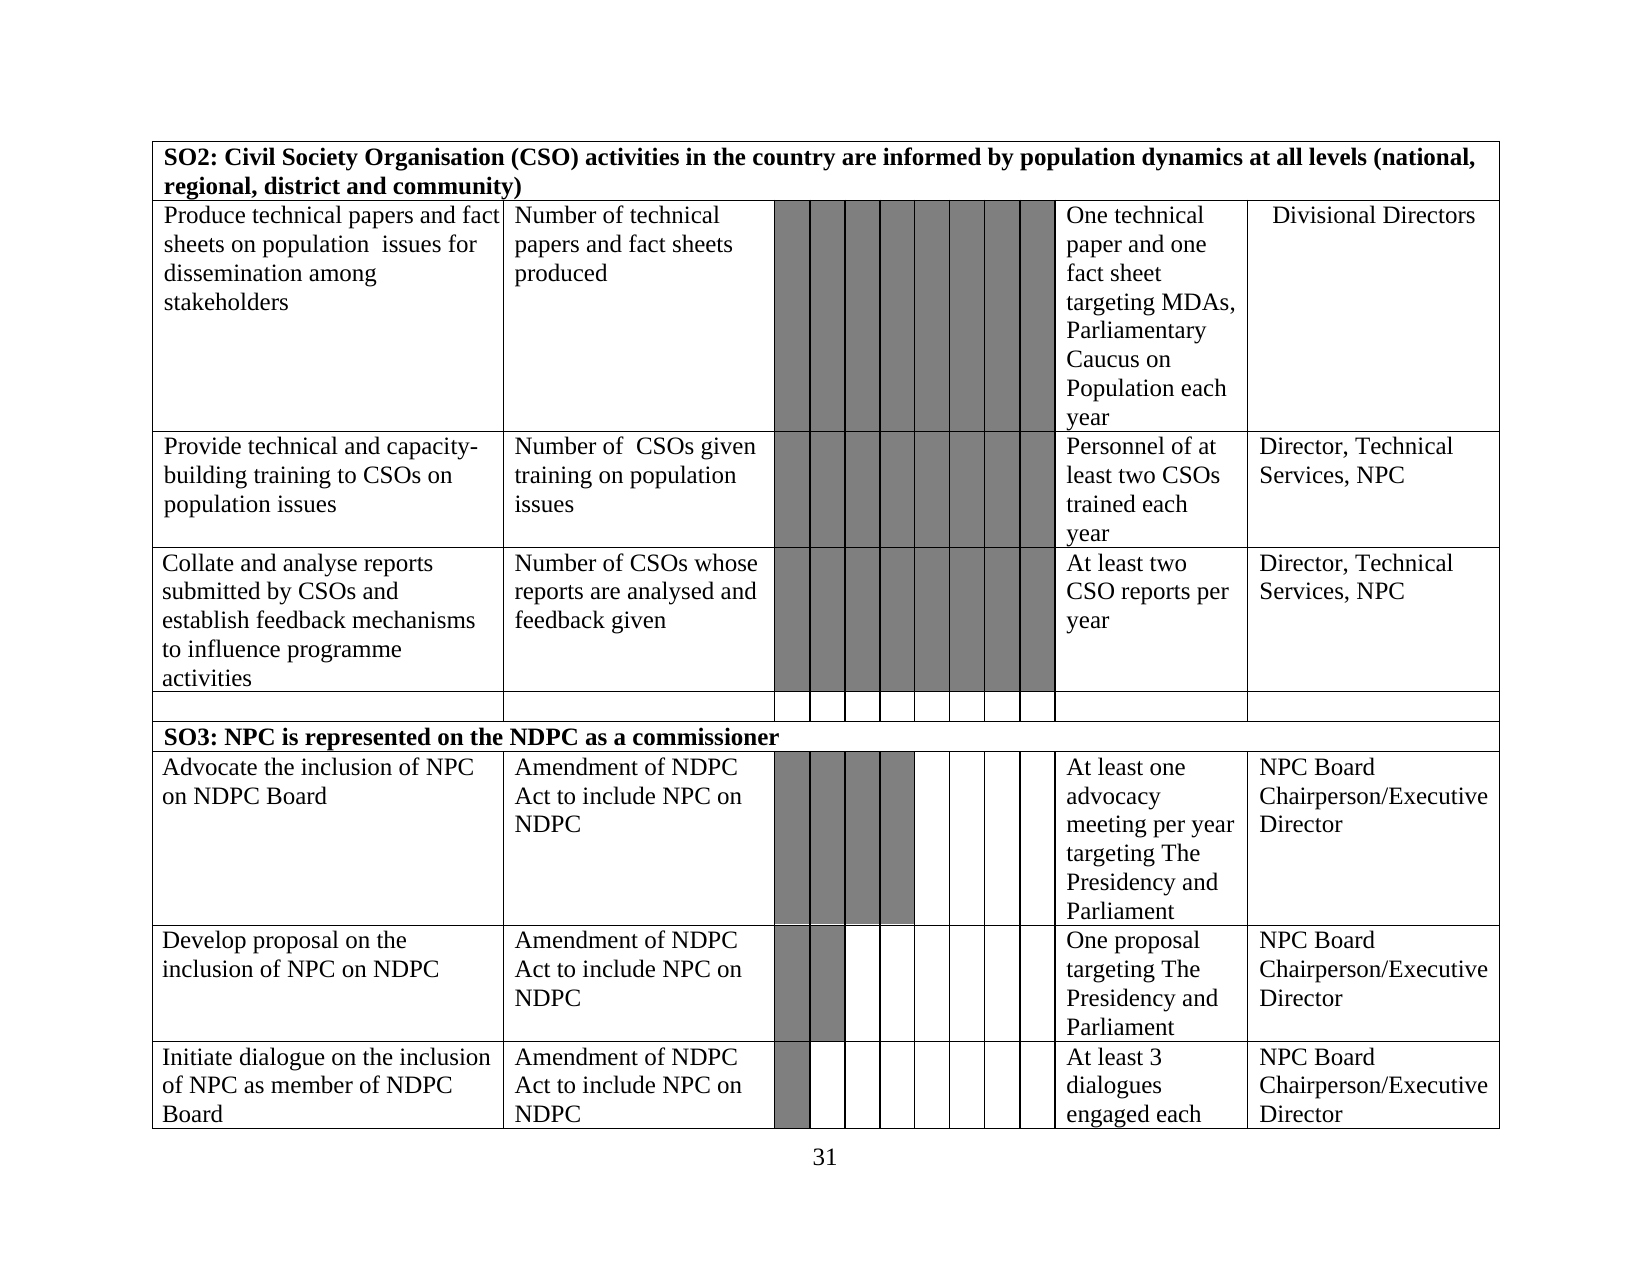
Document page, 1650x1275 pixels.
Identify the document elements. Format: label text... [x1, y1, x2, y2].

table_cell [881, 432, 914, 547]
table_cell [950, 926, 984, 1041]
table_cell Director, Technical Services, NPC [1248, 432, 1499, 547]
table_cell NPC Board Chairperson/Executive Director [1248, 752, 1499, 924]
table_cell [1021, 201, 1054, 431]
table_cell [775, 1042, 809, 1128]
table_cell One proposal targeting The Presidency and Parliament [1056, 926, 1247, 1041]
table_cell [1021, 432, 1054, 547]
table_cell [985, 432, 1019, 547]
table_cell At least two CSO reports per year [1056, 548, 1247, 691]
table_cell [915, 926, 949, 1041]
table_cell Amendment of NDPC Act to include NPC on NDPC [504, 752, 774, 924]
table_cell [881, 926, 914, 1041]
table_cell [775, 432, 809, 547]
table_cell [1021, 752, 1054, 924]
table_cell [775, 692, 809, 721]
table_cell [950, 432, 984, 547]
table_cell Collate and analyse reports submitted by CSOs and establish feedback mechanisms to influence programme activities [153, 548, 503, 691]
table_cell Produce technical papers and fact sheets on population issues for dissemination among stakeholders [153, 201, 503, 431]
table_cell [985, 1042, 1019, 1128]
table_cell Number of technical papers and fact sheets produced [504, 201, 774, 431]
table_cell [846, 926, 879, 1041]
table_cell [504, 692, 774, 721]
table_cell [811, 692, 844, 721]
table_cell [915, 432, 949, 547]
table_cell [915, 1042, 949, 1128]
table_cell Personnel of at least two CSOs trained each year [1056, 432, 1247, 547]
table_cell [1056, 1042, 1247, 1128]
table_cell Number of CSOs whose reports are analysed and feedback given [504, 548, 774, 691]
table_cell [504, 1042, 774, 1128]
table_cell [915, 201, 949, 431]
table_cell [915, 692, 949, 721]
table_cell [985, 926, 1019, 1041]
table_cell At least one advocacy meeting per year targeting The Presidency and Parliament [1056, 752, 1247, 924]
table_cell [153, 1042, 503, 1128]
table_cell Amendment of NDPC Act to include NPC on NDPC [504, 926, 774, 1041]
table_cell [1021, 692, 1054, 721]
table_cell [950, 548, 984, 691]
table_cell [1021, 1042, 1054, 1128]
table_cell Provide technical and capacity-building training to CSOs on population issues [153, 432, 503, 547]
table_cell [881, 548, 914, 691]
table_cell [985, 548, 1019, 691]
table_cell Divisional Directors [1248, 201, 1499, 431]
table_cell [775, 752, 809, 924]
table_cell [811, 432, 844, 547]
table_cell [846, 752, 879, 924]
table_cell [811, 926, 844, 1041]
table_cell NPC Board Chairperson/Executive Director [1248, 926, 1499, 1041]
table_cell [1248, 1042, 1499, 1128]
table_cell [881, 692, 914, 721]
table_cell [846, 201, 879, 431]
table_cell [846, 692, 879, 721]
table_cell [775, 926, 809, 1041]
table_cell [950, 692, 984, 721]
table_cell [846, 432, 879, 547]
table_cell [775, 201, 809, 431]
table_cell SO2: Civil Society Organisation (CSO) activities in the country are informed by population dynamics at all levels (national, regional, district and community) [153, 142, 1499, 199]
table_cell Director, Technical Services, NPC [1248, 548, 1499, 691]
table_cell Number of CSOs given training on population issues [504, 432, 774, 547]
table_cell [950, 752, 984, 924]
table_cell SO3: NPC is represented on the NDPC as a commissioner [153, 722, 1499, 751]
table_cell [881, 752, 914, 924]
table_cell [950, 1042, 984, 1128]
table_cell Develop proposal on the inclusion of NPC on NDPC [153, 926, 503, 1041]
table_cell [846, 1042, 879, 1128]
table_cell [775, 548, 809, 691]
table_cell [1248, 692, 1499, 721]
table_cell [915, 548, 949, 691]
table_cell [1056, 692, 1247, 721]
table_cell [915, 752, 949, 924]
table_cell [1021, 548, 1054, 691]
table_cell [985, 752, 1019, 924]
table_cell [811, 201, 844, 431]
table_cell [985, 692, 1019, 721]
table_cell [950, 201, 984, 431]
table_cell One technical paper and one fact sheet targeting MDAs, Parliamentary Caucus on Population each year [1056, 201, 1247, 431]
table_cell [811, 752, 844, 924]
table_cell [811, 548, 844, 691]
table_cell [811, 1042, 844, 1128]
table_cell [985, 201, 1019, 431]
table_cell [153, 692, 503, 721]
table_cell [846, 548, 879, 691]
table_cell [881, 1042, 914, 1128]
table_cell [1021, 926, 1054, 1041]
table_cell Advocate the inclusion of NPC on NDPC Board [153, 752, 503, 924]
table_cell [881, 201, 914, 431]
